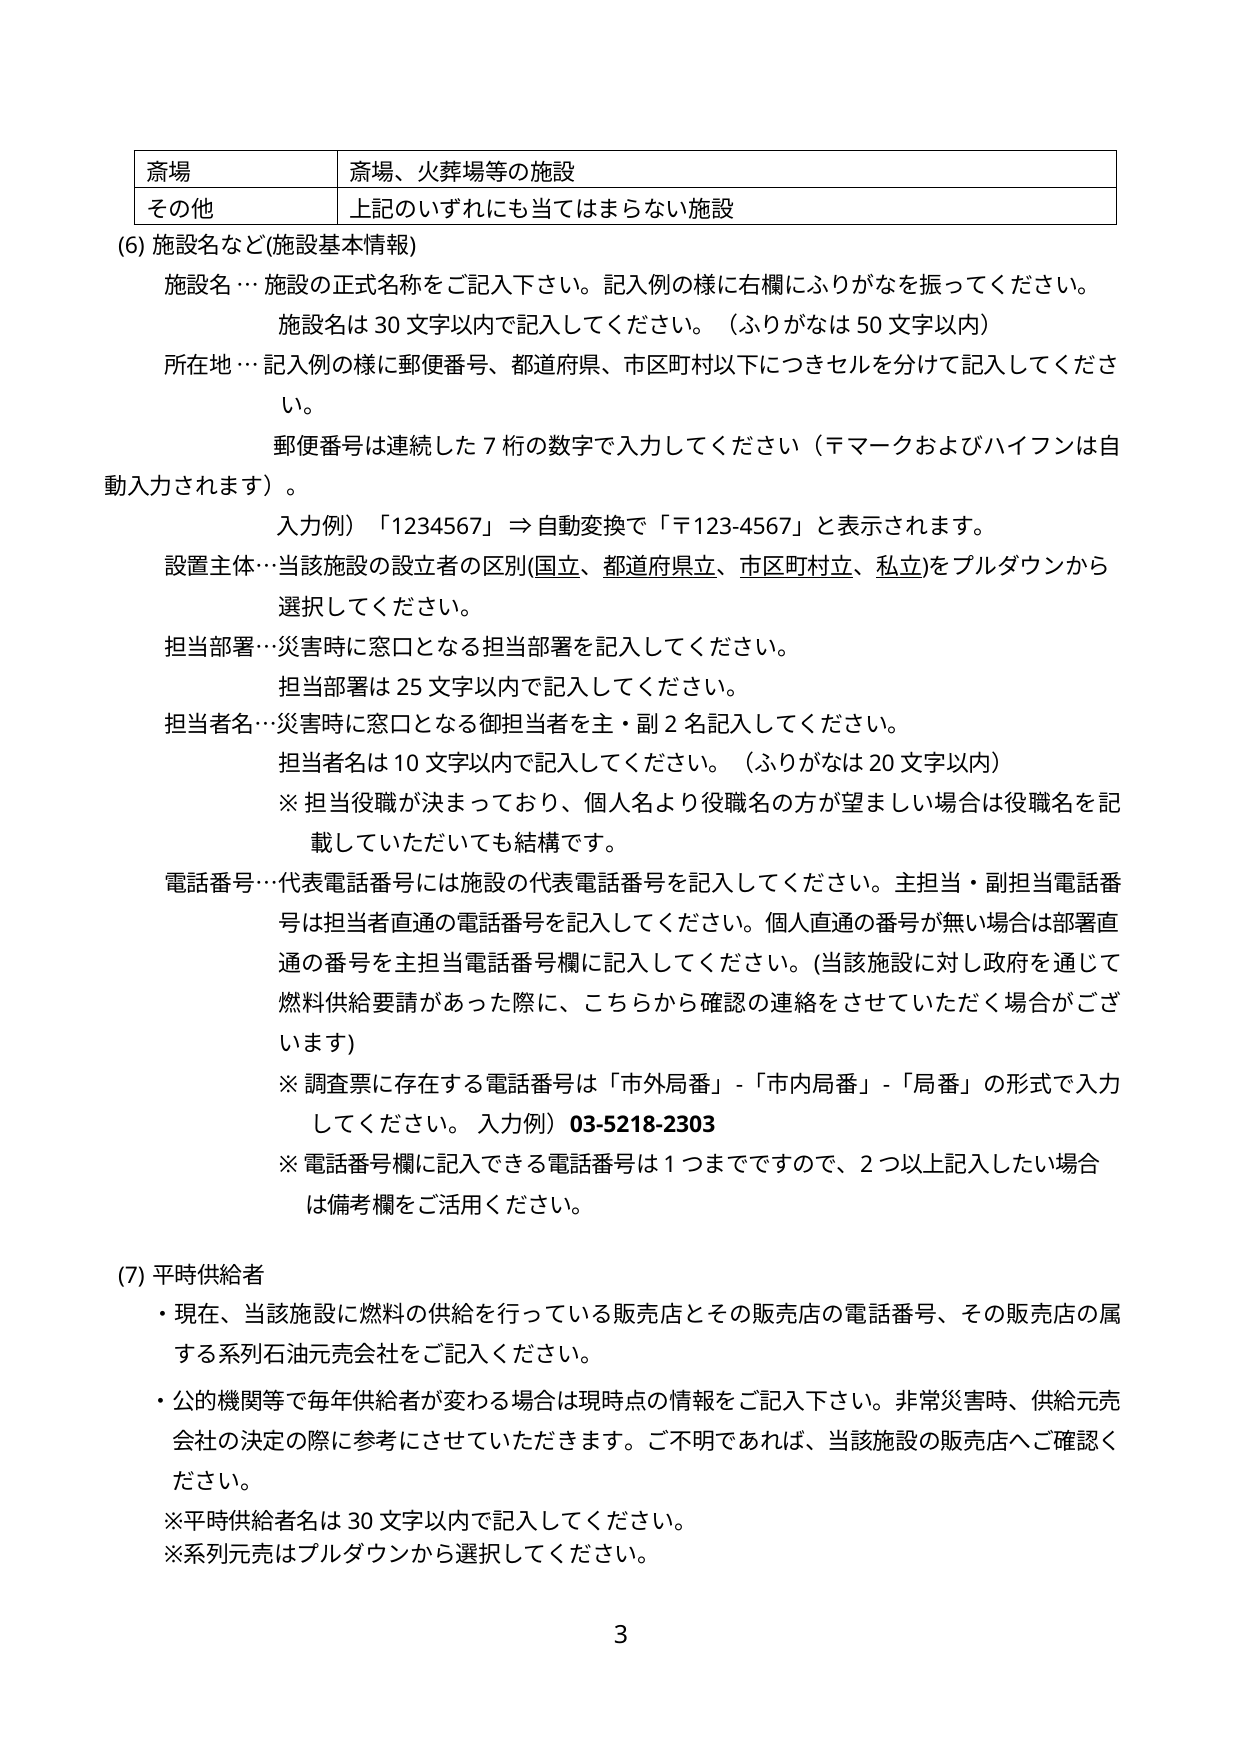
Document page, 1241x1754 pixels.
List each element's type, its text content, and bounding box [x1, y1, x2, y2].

text ※平時供給者名は 30 文字以内で記入してください。 [164, 1503, 1146, 1536]
text ・現在、当該施設に燃料の供給を行っている販売店とその販売店の電話番号、その販売店の属する系列石油元売会社をご記入ください。 [104, 1296, 1122, 1369]
text 設置主体…当該施設の設立者の区別(国立、都道府県立、市区町村立、私立)をプルダウンから選択してください。 [164, 548, 1122, 622]
table_cell 上記のいずれにも当てはまらない施設 [338, 188, 1116, 224]
text ※系列元売はプルダウンから選択してください。 [164, 1536, 1146, 1569]
text ※ 調査票に存在する電話番号は「市外局番」-「市内局番」-「局番」の形式で入力してください。 入力例）03-5218-2303 [279, 1066, 1123, 1139]
text 施設名 … 施設の正式名称をご記入下さい。記入例の様に右欄にふりがなを振ってください。施設名は 30 文字以内で記入してください。（ふりがなは 50 文字以内） [164, 267, 1104, 340]
text 担当部署…災害時に窓口となる担当部署を記入してください。担当部署は 25 文字以内で記入してください。 [164, 628, 783, 702]
list 施設名など(施設基本情報) [118, 227, 1146, 261]
table_cell 斎場、火葬場等の施設 [338, 151, 1116, 187]
text は備考欄をご活用ください。 [279, 1186, 1123, 1220]
text 所在地 … 記入例の様に郵便番号、都道府県、市区町村以下につきセルを分けて記入してください。 [164, 347, 1122, 421]
text ・公的機関等で毎年供給者が変わる場合は現時点の情報をご記入下さい。非常災害時、供給元売会社の決定の際に参考にさせていただきます。ご不明であれば、当該施設の販売店へご確認ください。 [104, 1382, 1122, 1496]
text ※ 電話番号欄に記入できる電話番号は 1 つまでですので、2 つ以上記入したい場合 [279, 1146, 1123, 1179]
table_cell その他 [135, 188, 337, 224]
text 郵便番号は連続した 7 桁の数字で入力してください（〒マークおよびハイフンは自動入力されます）。 [104, 427, 1122, 501]
list 平時供給者 [118, 1256, 1146, 1290]
text 電話番号…代表電話番号には施設の代表電話番号を記入してください。主担当・副担当電話番号は担当者直通の電話番号を記入してください。個人直通の番号が無い場合は部署直通の番号を主担当電話番号欄に記入してください。(当該施設に対し政府を通じて燃料供給要請があった際に、こちらから確認の連絡をさせていただく場合がございます) [164, 865, 1123, 1059]
text 担当者名は 10 文字以内で記入してください。（ふりがなは 20 文字以内） [278, 745, 1146, 778]
text ※ 担当役職が決まっており、個人名より役職名の方が望ましい場合は役職名を記載していただいても結構です。 [278, 784, 1122, 858]
text 担当者名…災害時に窓口となる御担当者を主・副 2 名記入してください。 [164, 709, 1146, 738]
text 入力例）「1234567」 ⇒ 自動変換で「〒123-4567」と表示されます。 [104, 508, 1122, 541]
table_cell 斎場 [135, 151, 337, 187]
